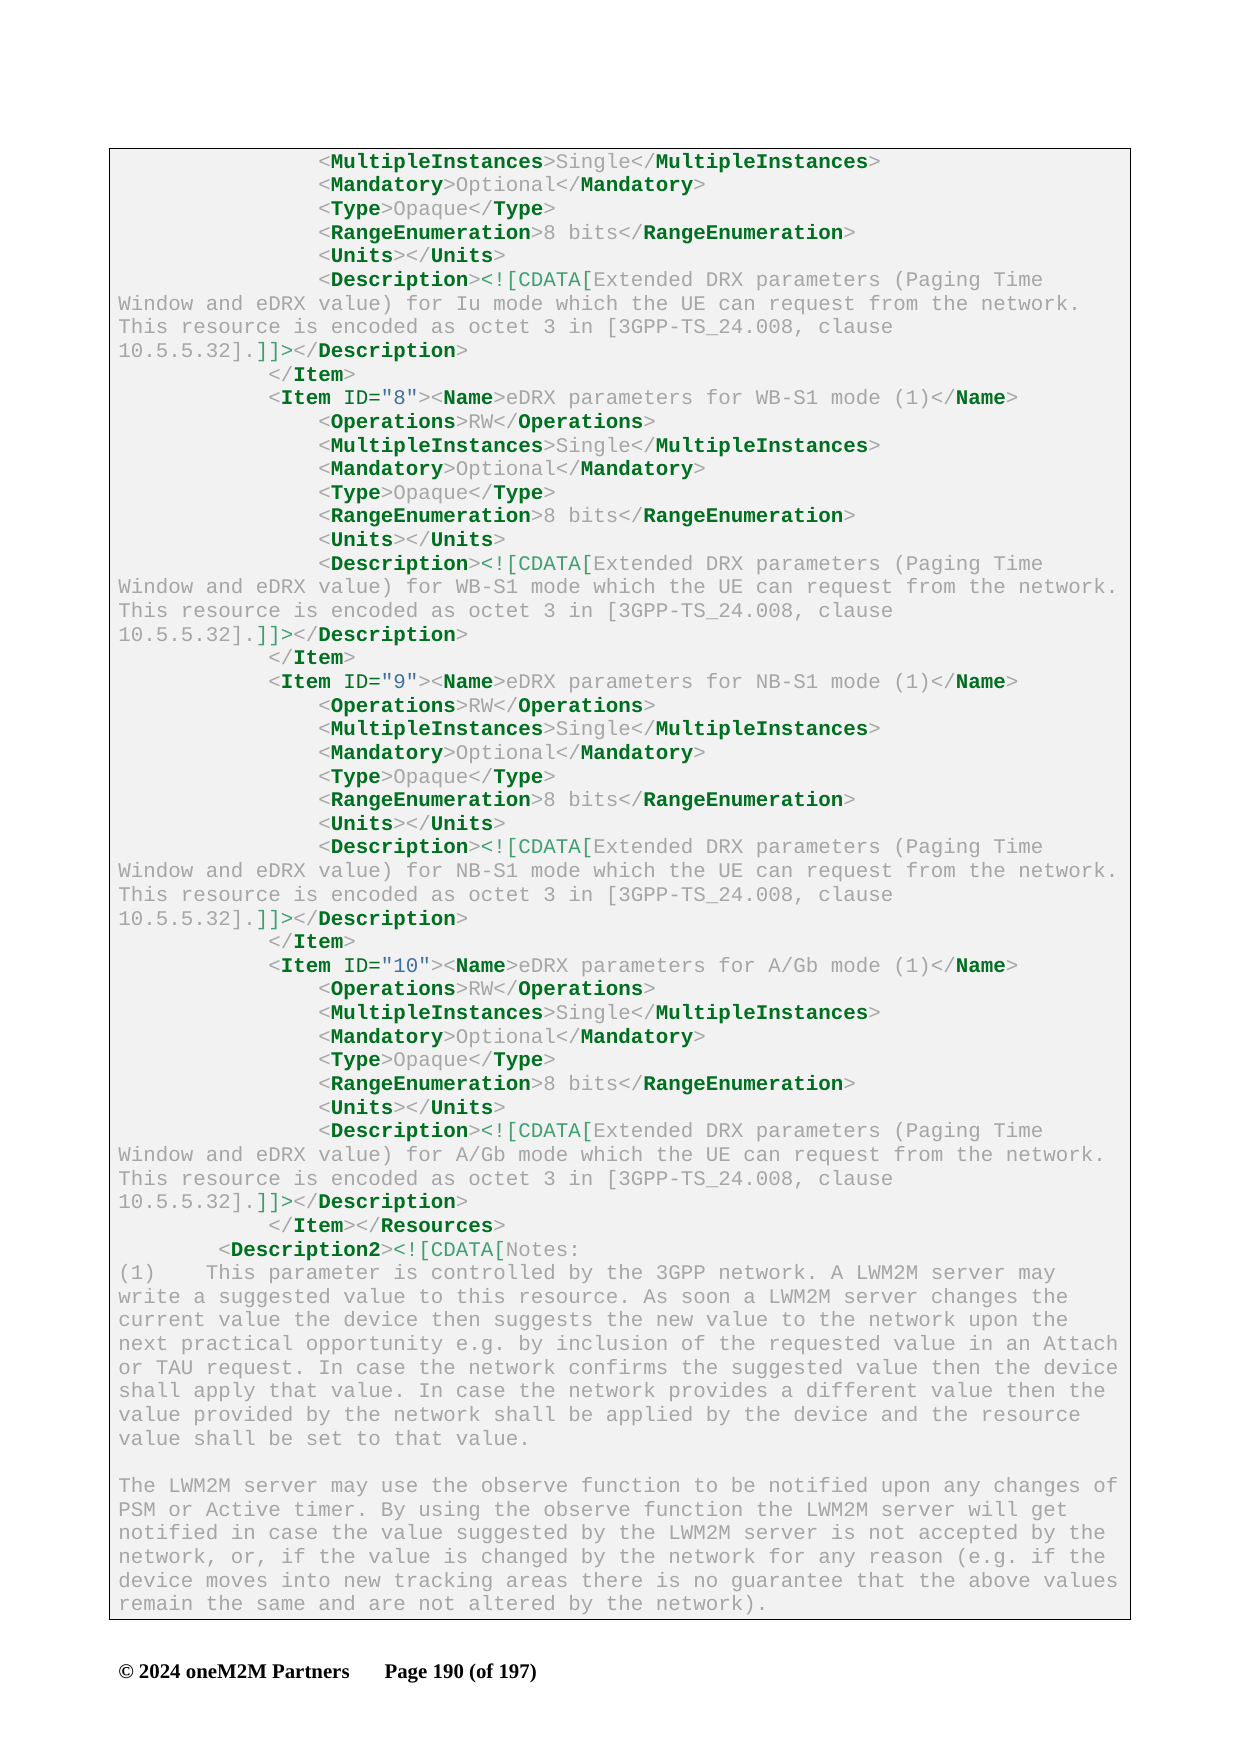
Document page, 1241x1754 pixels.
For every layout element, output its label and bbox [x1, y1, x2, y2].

text [110, 149, 1130, 1619]
